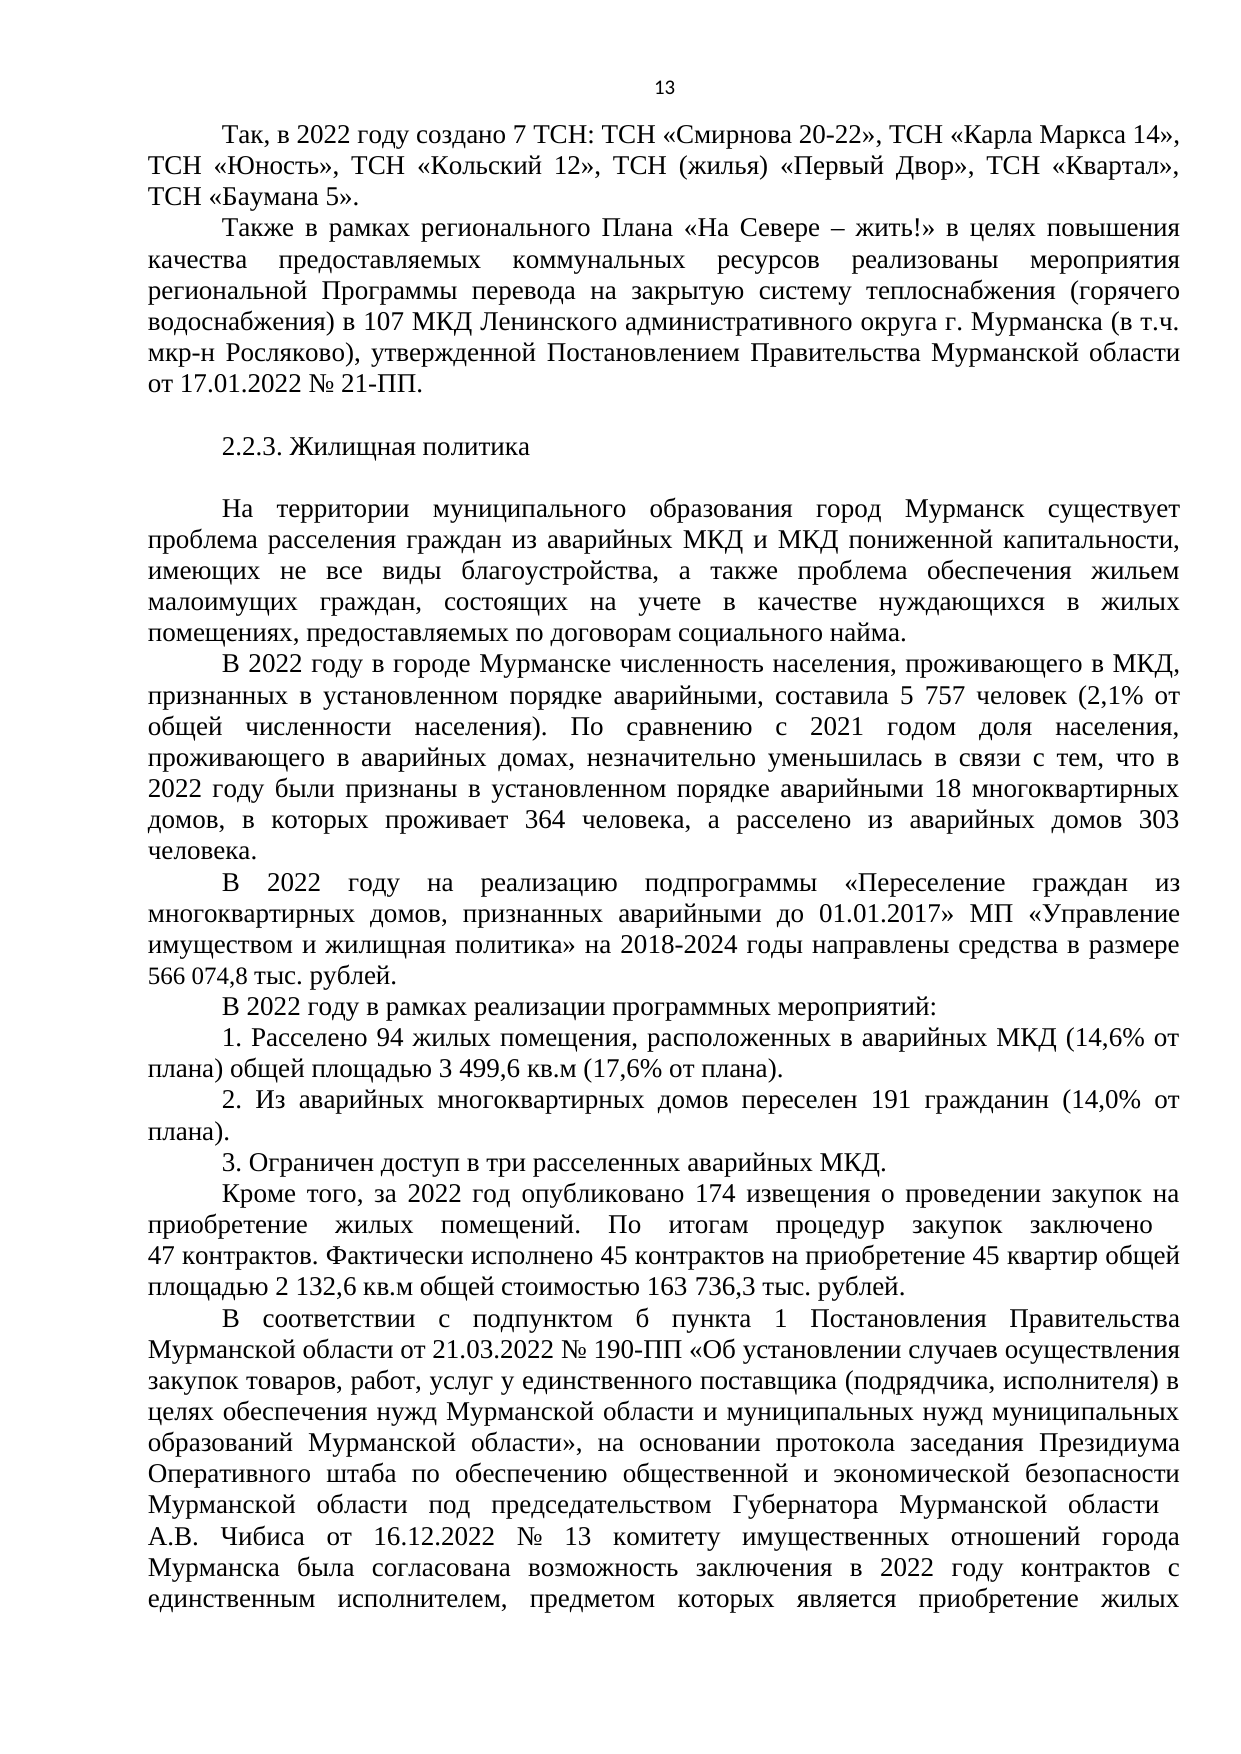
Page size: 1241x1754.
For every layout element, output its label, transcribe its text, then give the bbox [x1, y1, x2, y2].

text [148, 1302, 1181, 1613]
text На территории муниципального образования город Мурманск существует проблема расселения граждан из аварийных МКД и МКД пониженной капитальности, имеющих не все виды благоустройства, а также проблема обеспечения жильем малоимущих граждан, состоящих на учете в качестве нуждающихся в жилых помещениях, предоставляемых по договорам социального найма. [148, 492, 1181, 648]
subtitle 2.2.3. Жилищная политика [148, 429, 1181, 461]
text 2. Из аварийных многоквартирных домов переселен 191 гражданин (14,0% от плана). [148, 1084, 1181, 1146]
text Также в рамках регионального Плана «На Севере – жить!» в целях повышения качества предоставляемых коммунальных ресурсов реализованы мероприятия региональной Программы перевода на закрытую систему теплоснабжения (горячего водоснабжения) в 107 МКД Ленинского административного округа г. Мурманска (в т.ч. мкр-н Росляково), утвержденной Постановлением Правительства Мурманской области от 17.01.2022 № 21-ПП. [148, 212, 1181, 398]
text В 2022 году в городе Мурманске численность населения, проживающего в МКД, признанных в установленном порядке аварийными, составила 5 757 человек (2,1% от общей численности населения). По сравнению с 2021 годом доля населения, проживающего в аварийных домах, незначительно уменьшилась в связи с тем, что в 2022 году были признаны в установленном порядке аварийными 18 многоквартирных домов, в которых проживает 364 человека, а расселено из аварийных домов 303 человека. [148, 648, 1181, 866]
text В 2022 году в рамках реализации программных мероприятий: [148, 990, 1181, 1021]
text Кроме того, за 2022 год опубликовано 174 извещения о проведении закупок на приобретение жилых помещений. По итогам процедур закупок заключено 47 контрактов. Фактически исполнено 45 контрактов на приобретение 45 квартир общей площадью 2 132,6 кв.м общей стоимостью 163 736,3 тыс. рублей. [148, 1177, 1181, 1302]
text Так, в 2022 году создано 7 ТСН: ТСН «Смирнова 20-22», ТСН «Карла Маркса 14», ТСН «Юность», ТСН «Кольский 12», ТСН (жилья) «Первый Двор», ТСН «Квартал», ТСН «Баумана 5». [148, 118, 1181, 212]
text В 2022 году на реализацию подпрограммы «Переселение граждан из многоквартирных домов, признанных аварийными до 01.01.2017» МП «Управление имуществом и жилищная политика» на 2018-2024 годы направлены средства в размере 566 074,8 тыс. рублей. [148, 866, 1181, 990]
text 3. Ограничен доступ в три расселенных аварийных МКД. [148, 1146, 1181, 1177]
text 1. Расселено 94 жилых помещения, расположенных в аварийных МКД (14,6% от плана) общей площадью 3 499,6 кв.м (17,6% от плана). [148, 1021, 1181, 1084]
